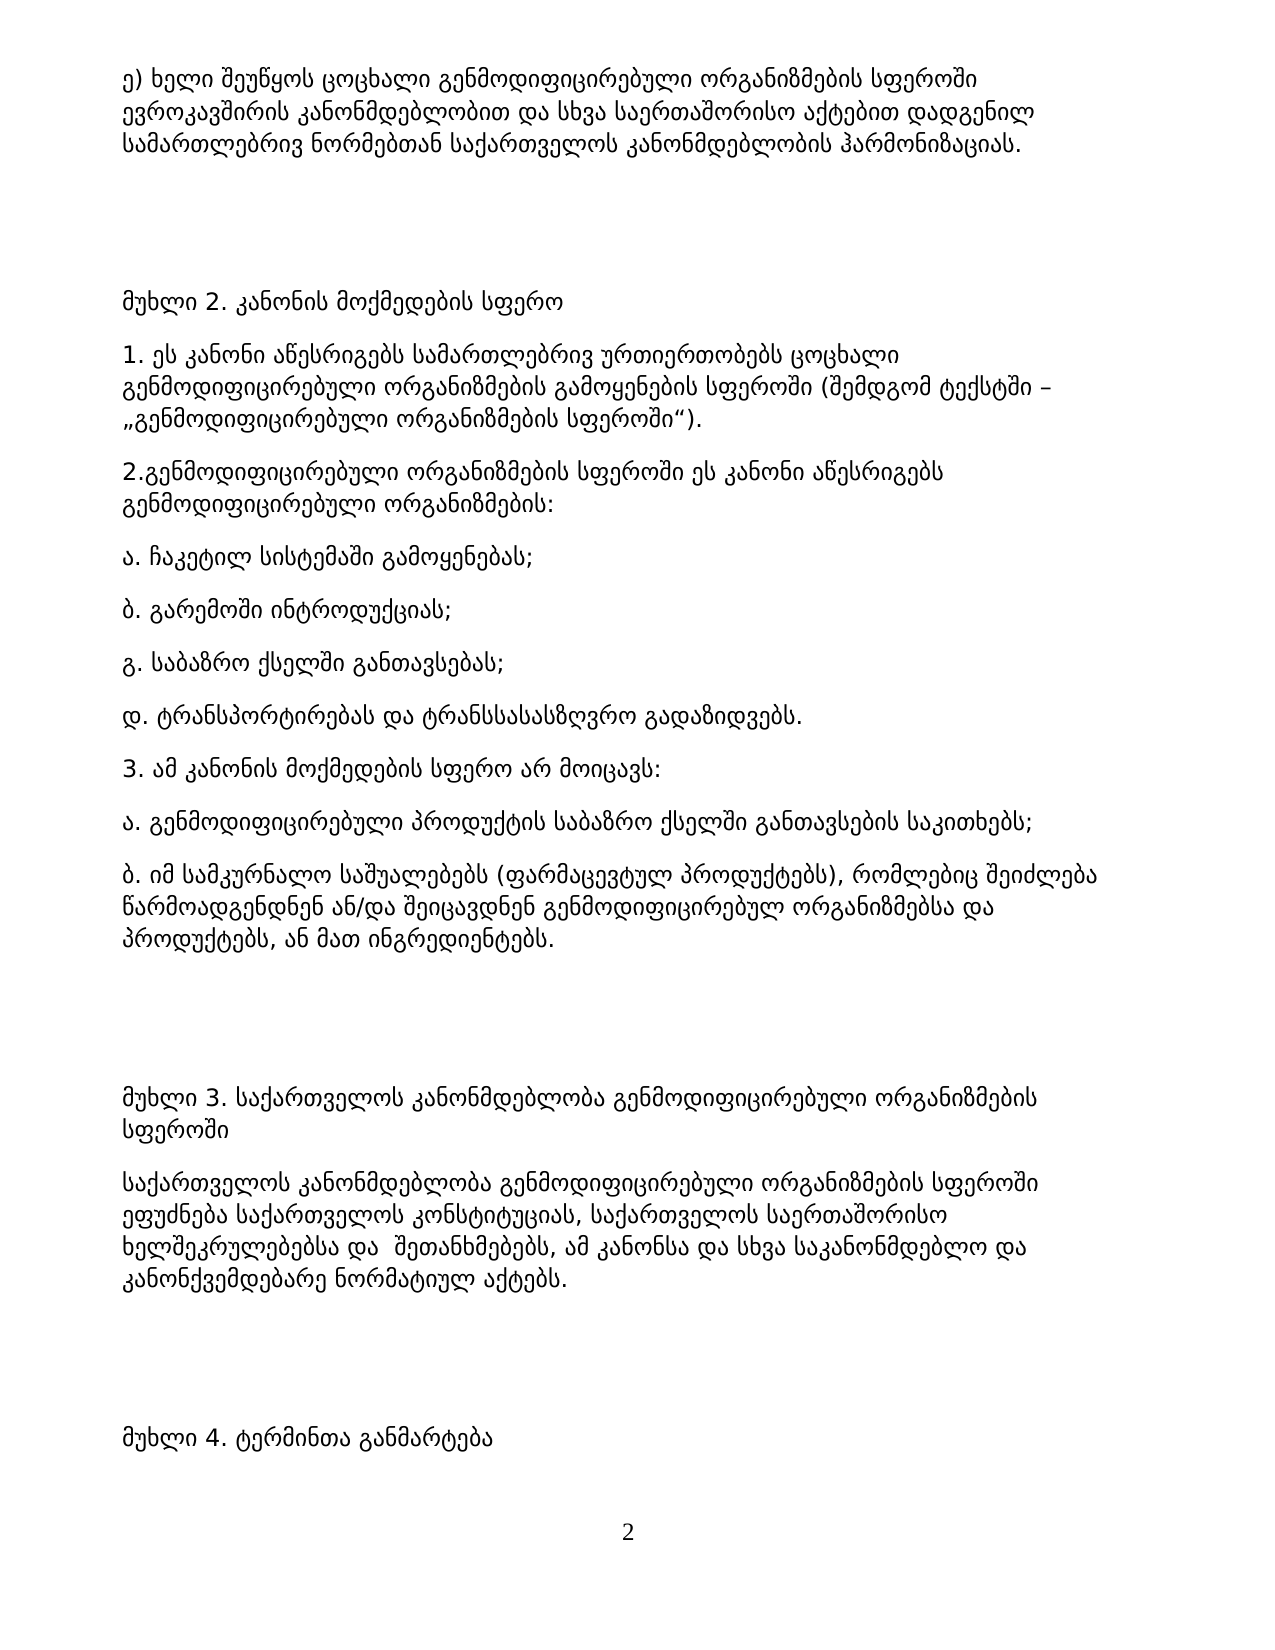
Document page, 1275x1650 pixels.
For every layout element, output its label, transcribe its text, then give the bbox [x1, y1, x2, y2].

text ა. ჩაკეტილ სისტემაში გამოყენებას; [122, 543, 1134, 571]
text საქართველოს კანონმდებლობა გენმოდიფიცირებული ორგანიზმების სფეროში ეფუძნება საქართველოს კონსტიტუციას, საქართველოს საერთაშორისო ხელშეკრულებებსა და შეთანხმებებს, ამ კანონსა და სხვა საკანონმდებლო და კანონქვემდებარე ნორმატიულ აქტებს. [122, 1169, 1134, 1293]
text 3. ამ კანონის მოქმედების სფერო არ მოიცავს: [122, 755, 1134, 783]
text დ. ტრანსპორტირებას და ტრანსსასასზღვრო გადაზიდვებს. [122, 702, 1134, 730]
text ა. გენმოდიფიცირებული პროდუქტის საბაზრო ქსელში განთავსების საკითხებს; [122, 808, 1134, 836]
text ბ. გარემოში ინტროდუქციას; [122, 596, 1134, 624]
text 1. ეს კანონი აწესრიგებს სამართლებრივ ურთიერთობებს ცოცხალი გენმოდიფიცირებული ორგანიზმების გამოყენების სფეროში (შემდგომ ტექსტში – „გენმოდიფიცირებული ორგანიზმების სფეროში“). [122, 341, 1134, 433]
text მუხლი 3. საქართველოს კანონმდებლობა გენმოდიფიცირებული ორგანიზმების სფეროში [122, 1084, 1134, 1144]
text გ. საბაზრო ქსელში განთავსებას; [122, 649, 1134, 677]
text მუხლი 2. კანონის მოქმედების სფერო [122, 288, 1134, 316]
text ბ. იმ სამკურნალო საშუალებებს (ფარმაცევტულ პროდუქტებს), რომლებიც შეიძლება წარმოადგენდნენ ან/და შეიცავდნენ გენმოდიფიცირებულ ორგანიზმებსა და პროდუქტებს, ან მათ ინგრედიენტებს. [122, 861, 1134, 953]
text 2.გენმოდიფიცირებული ორგანიზმების სფეროში ეს კანონი აწესრიგებს გენმოდიფიცირებული ორგანიზმების: [122, 458, 1134, 518]
text მუხლი 4. ტერმინთა განმარტება [122, 1424, 1134, 1452]
text ე) ხელი შეუწყოს ცოცხალი გენმოდიფიცირებული ორგანიზმების სფეროში ევროკავშირის კანონმდებლობით და სხვა საერთაშორისო აქტებით დადგენილ სამართლებრივ ნორმებთან საქართველოს კანონმდებლობის ჰარმონიზაციას. [122, 66, 1134, 158]
